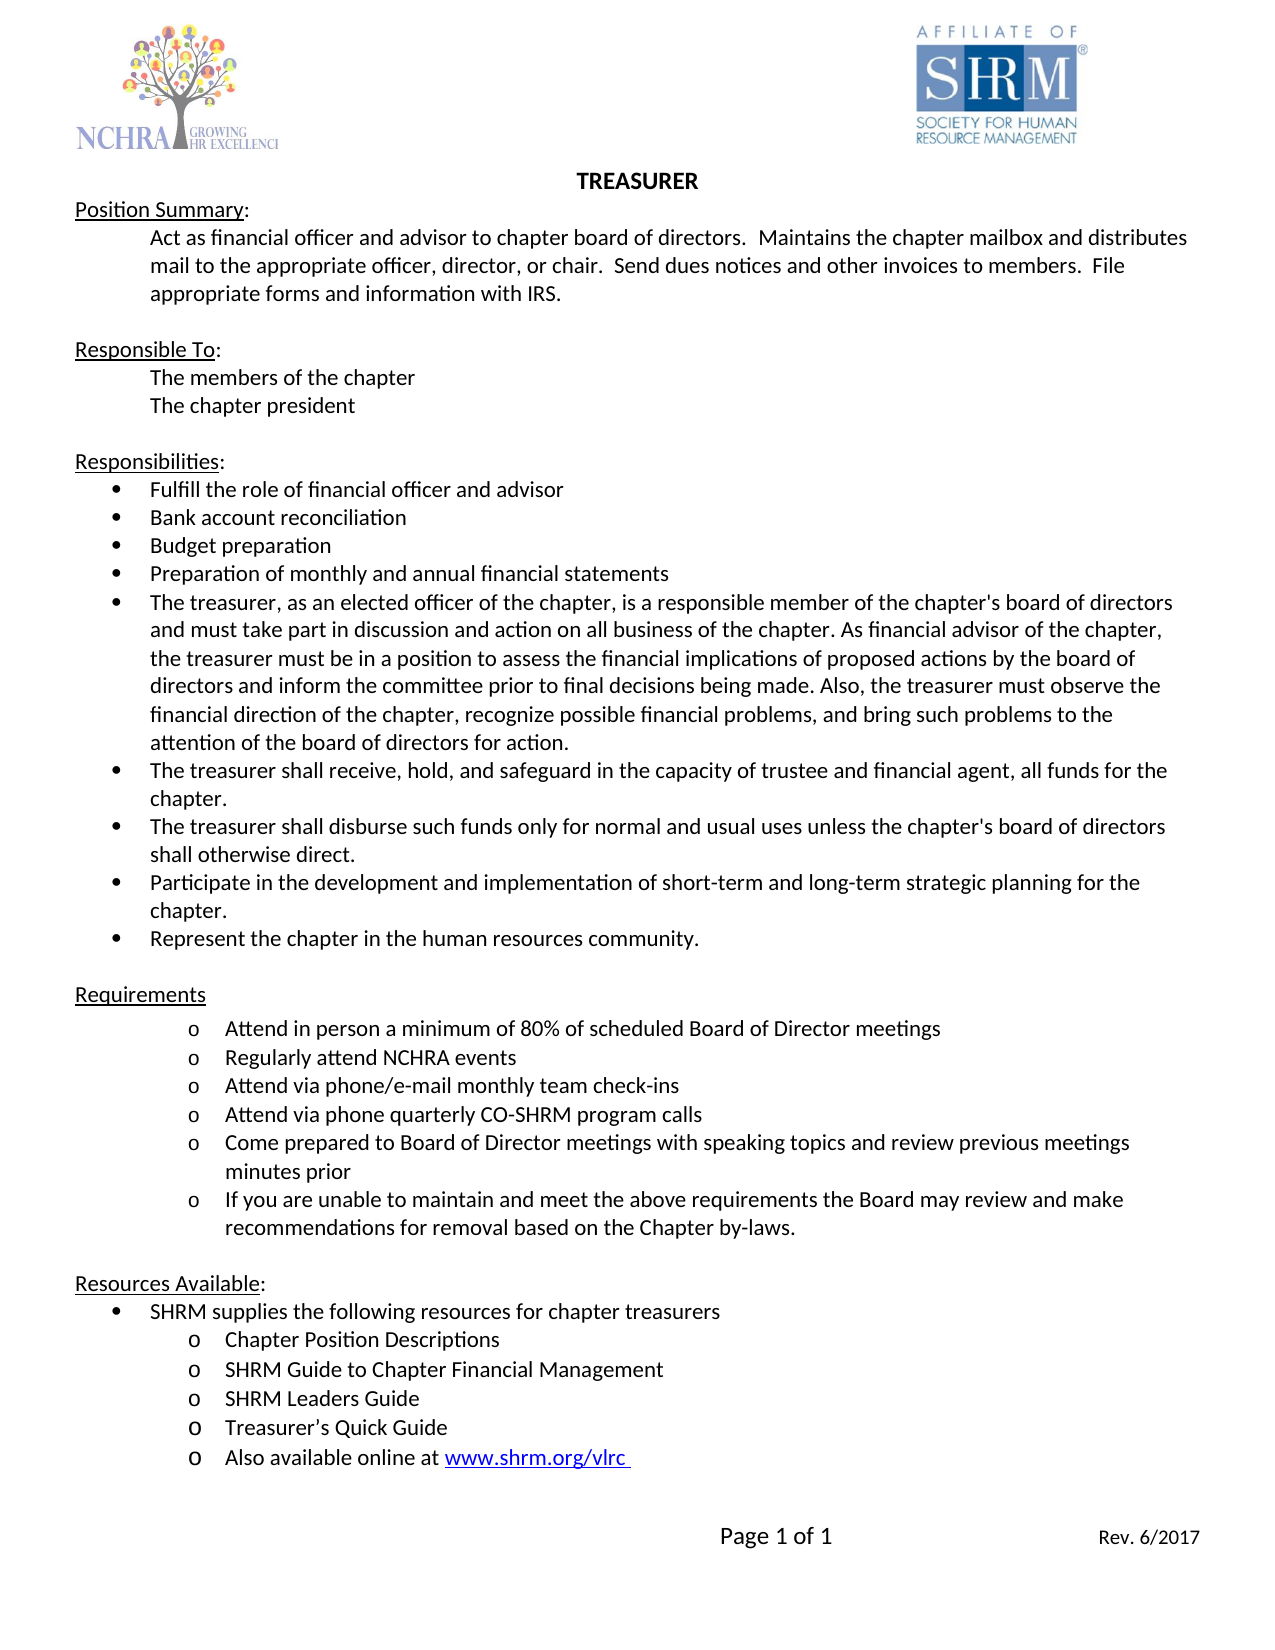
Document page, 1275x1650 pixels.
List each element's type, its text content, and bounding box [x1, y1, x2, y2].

list Attend via phone/e-mail monthly team check-ins [187, 1071, 1200, 1100]
list Preparation of monthly and annual financial statements [112, 559, 1200, 588]
list The treasurer shall disburse such funds only for normal and usual uses unless the chapter's board of directors shall otherwise direct. [112, 812, 1200, 868]
list Regularly attend NCHRA events [187, 1043, 1200, 1071]
picture [75, 23, 279, 148]
list The treasurer, as an elected officer of the chapter, is a responsible member of the chapter's board of directors and must take part in discussion and action on all business of the chapter. As financial advisor of the chapter, the treasurer must be in a position to assess the financial implications of proposed actions by the board of directors and inform the committee prior to final decisions being made. Also, the treasurer must observe the financial direction of the chapter, recognize possible financial problems, and bring such problems to the attention of the board of directors for action. [112, 588, 1200, 756]
list Budget preparation [112, 532, 1200, 559]
list Fulfill the role of financial officer and advisor [112, 476, 1200, 503]
list Chapter Position Descriptions [187, 1326, 1200, 1355]
list The treasurer shall receive, hold, and safeguard in the capacity of trustee and financial agent, all funds for the chapter. [112, 756, 1200, 812]
list If you are unable to maintain and meet the above requirements the Board may review and make recommendations for removal based on the Chapter by-laws. [187, 1185, 1200, 1241]
text Requirements [75, 980, 1200, 1008]
text Act as financial officer and advisor to chapter board of directors. Maintains the chapter mailbox and distributes mail to the appropriate officer, director, or chair. Send dues notices and other invoices to members. File appropriate forms and information with IRS. [150, 223, 1200, 307]
list Represent the chapter in the human resources community. [112, 924, 1200, 952]
list SHRM Guide to Chapter Financial Management [187, 1355, 1200, 1384]
text The chapter president [150, 391, 1200, 419]
list Participate in the development and implementation of short-term and long-term strategic planning for the chapter. [112, 868, 1200, 924]
text Responsibilities: [75, 447, 1200, 476]
list Treasurer’s Quick Guide [187, 1413, 1200, 1443]
list Come prepared to Board of Director meetings with speaking topics and review previous meetings minutes prior [187, 1128, 1200, 1185]
picture [909, 18, 1091, 150]
list SHRM Leaders Guide [187, 1384, 1200, 1413]
text The members of the chapter [150, 363, 1200, 391]
list Also available online at www.shrm.org/vlrc [187, 1443, 1200, 1473]
list Attend in person a minimum of 80% of scheduled Board of Director meetings [187, 1014, 1200, 1043]
subtitle Position Summary: [75, 195, 1200, 223]
list Attend via phone quarterly CO-SHRM program calls [187, 1100, 1200, 1128]
list SHRM supplies the following resources for chapter treasurers [112, 1297, 1200, 1326]
text Resources Available: [75, 1269, 1200, 1297]
list Bank account reconciliation [112, 503, 1200, 532]
text TREASURER [75, 165, 1200, 195]
text Responsible To: [75, 335, 1200, 363]
